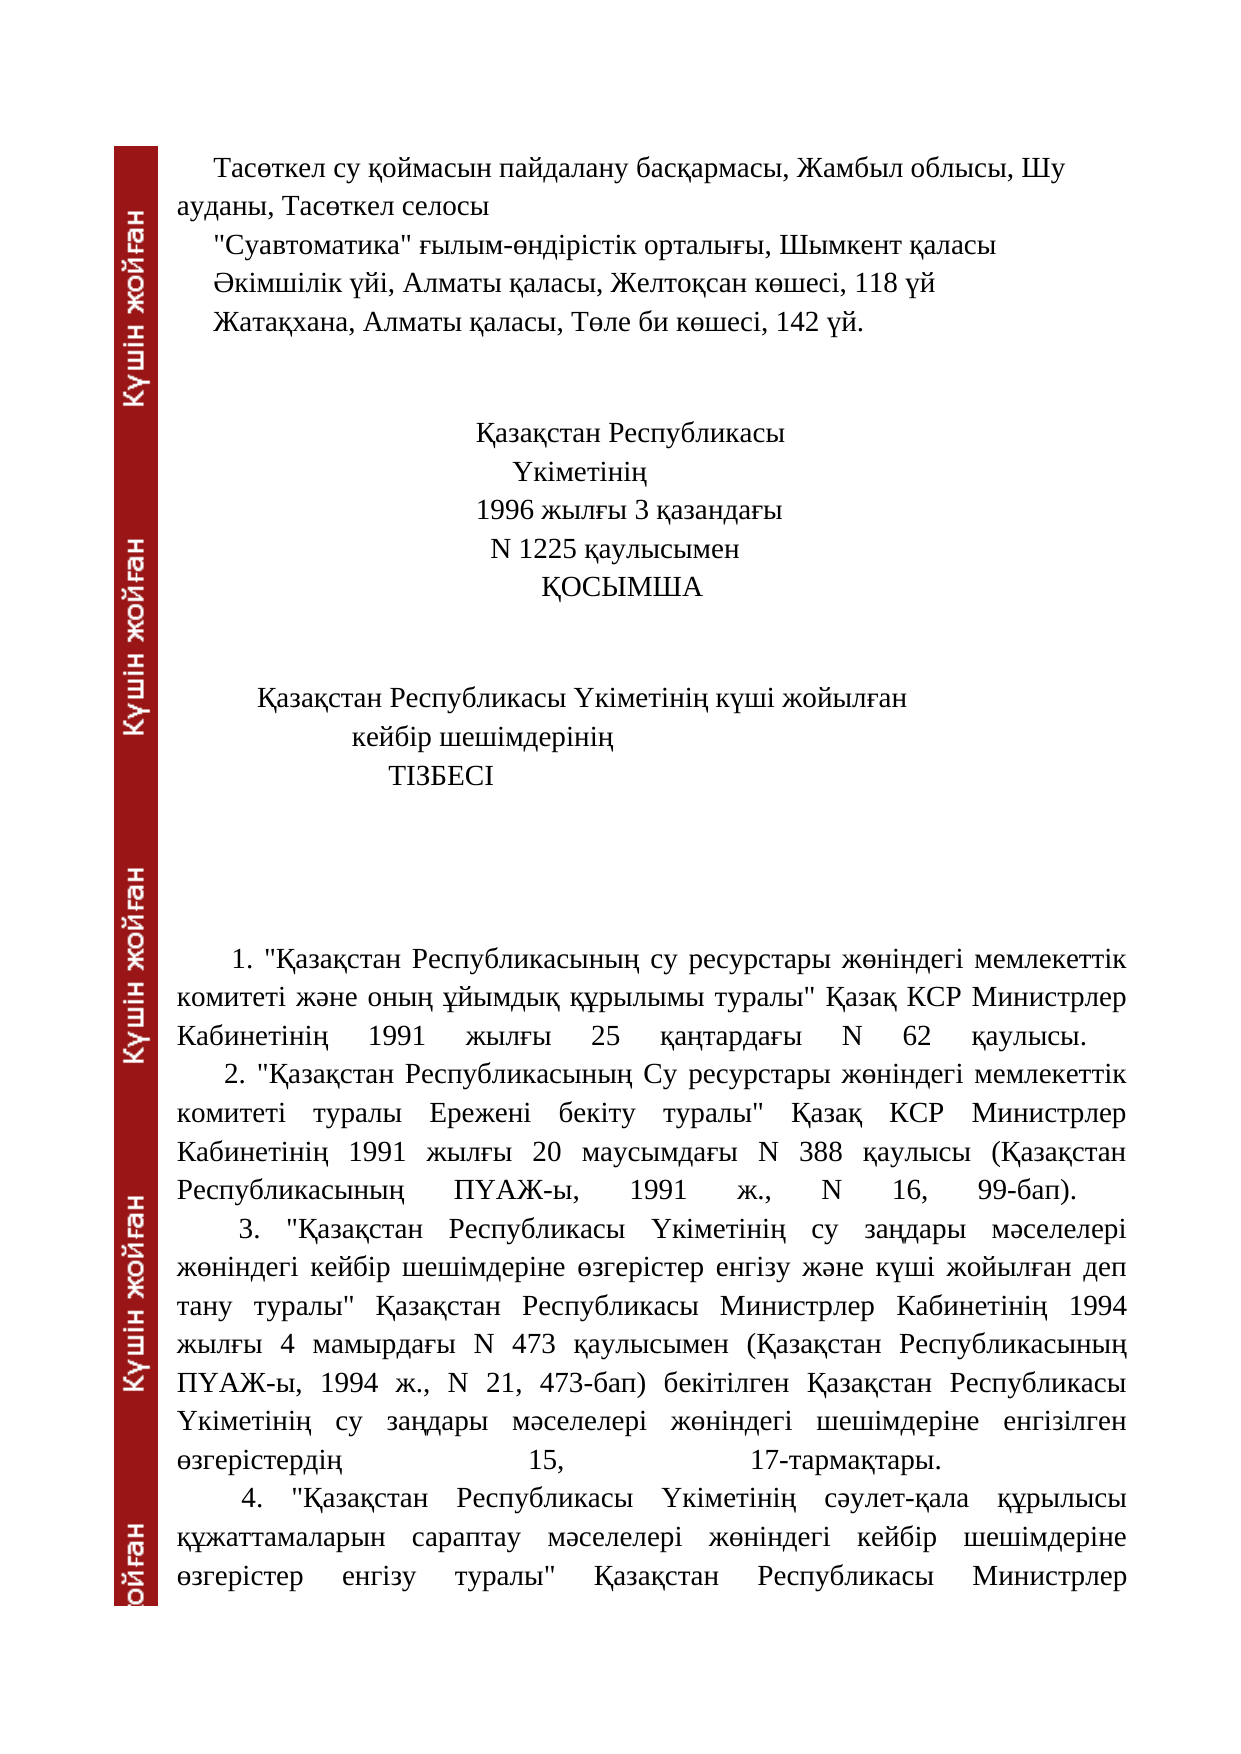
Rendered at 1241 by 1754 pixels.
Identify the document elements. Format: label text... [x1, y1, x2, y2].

text Жатақхана, Алматы қаласы, Төле би көшесi, 142 үй. [112, 304, 1128, 338]
picture [114, 183, 158, 188]
picture [114, 338, 158, 415]
text Қазақстан Республикасы [112, 415, 1128, 449]
text ТIЗБЕСI [112, 758, 1128, 791]
picture [114, 449, 158, 454]
text N 1225 қаулысымен [112, 531, 1128, 564]
text Әкiмшiлiк үйi, Алматы қаласы, Желтоқсан көшесi, 118 үй [112, 266, 1128, 299]
picture [114, 714, 158, 719]
text кейбiр шешiмдерiнiң [112, 719, 1128, 753]
picture [114, 146, 158, 150]
picture [114, 564, 158, 569]
text Үкiметiнiң [112, 454, 1128, 487]
text "Суавтоматика" ғылым-өндiрiстiк орталығы, Шымкент қаласы [112, 227, 1128, 261]
text 1996 жылғы 3 қазандағы [112, 492, 1128, 526]
picture [114, 222, 158, 227]
picture [114, 487, 158, 492]
picture [114, 791, 158, 902]
text ауданы, Тасөткел селосы [112, 188, 1128, 222]
text Қазақстан Республикасы Үкiметiнiң күшi жойылған [112, 681, 1128, 714]
picture [114, 299, 158, 304]
picture [114, 261, 158, 266]
text Тасөткел су қоймасын пайдалану басқармасы, Жамбыл облысы, Шу [112, 150, 1128, 183]
picture [114, 753, 158, 758]
text ҚОСЫМША [112, 569, 1128, 603]
picture [114, 526, 158, 531]
picture [114, 603, 158, 681]
picture [114, 1591, 158, 1606]
